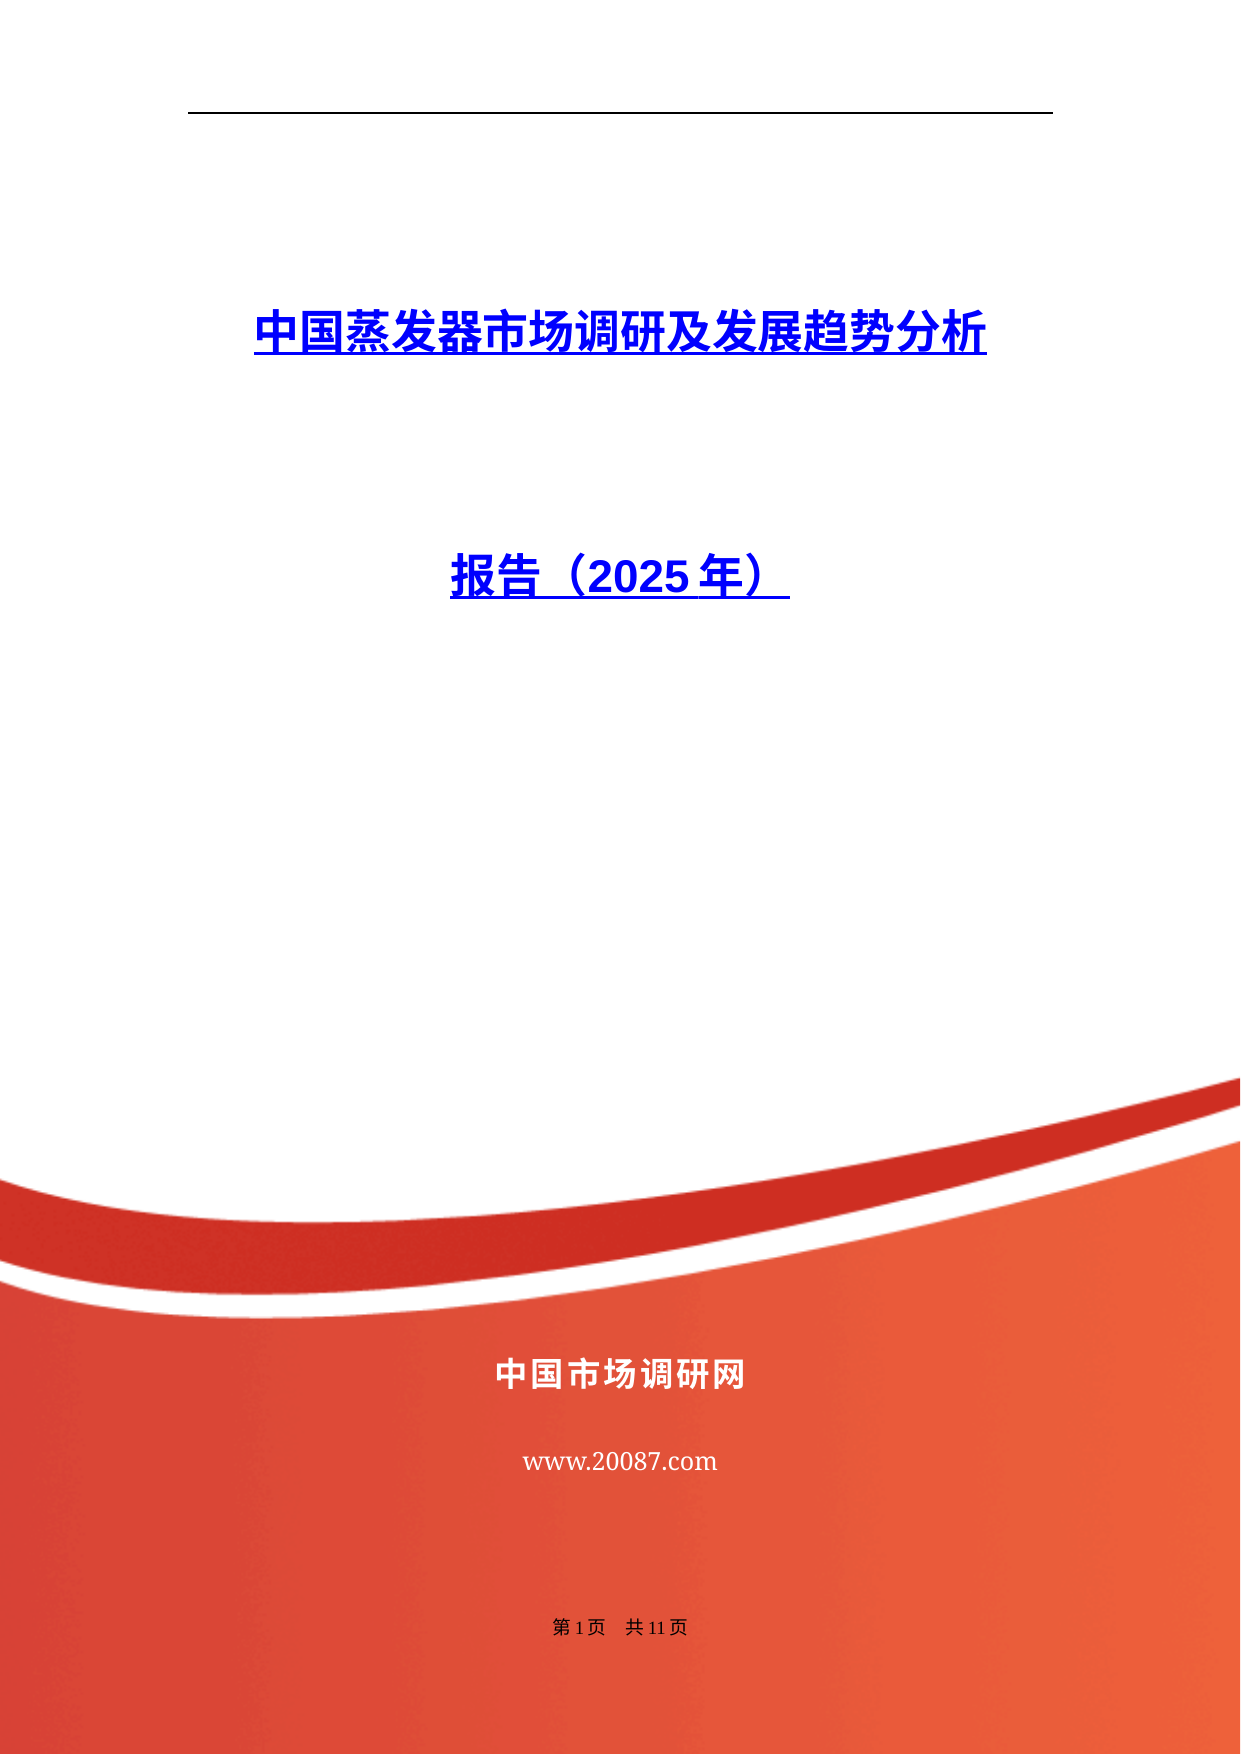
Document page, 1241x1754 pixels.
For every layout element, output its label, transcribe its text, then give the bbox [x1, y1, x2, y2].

picture [0, 1006, 1241, 1754]
subtitle 中国市场调研网 [187, 1339, 1053, 1404]
table_header 中国蒸发器市场调研及发展趋势分析报告（2025年） [188, 207, 1053, 773]
text www.20087.com [187, 1428, 1053, 1493]
